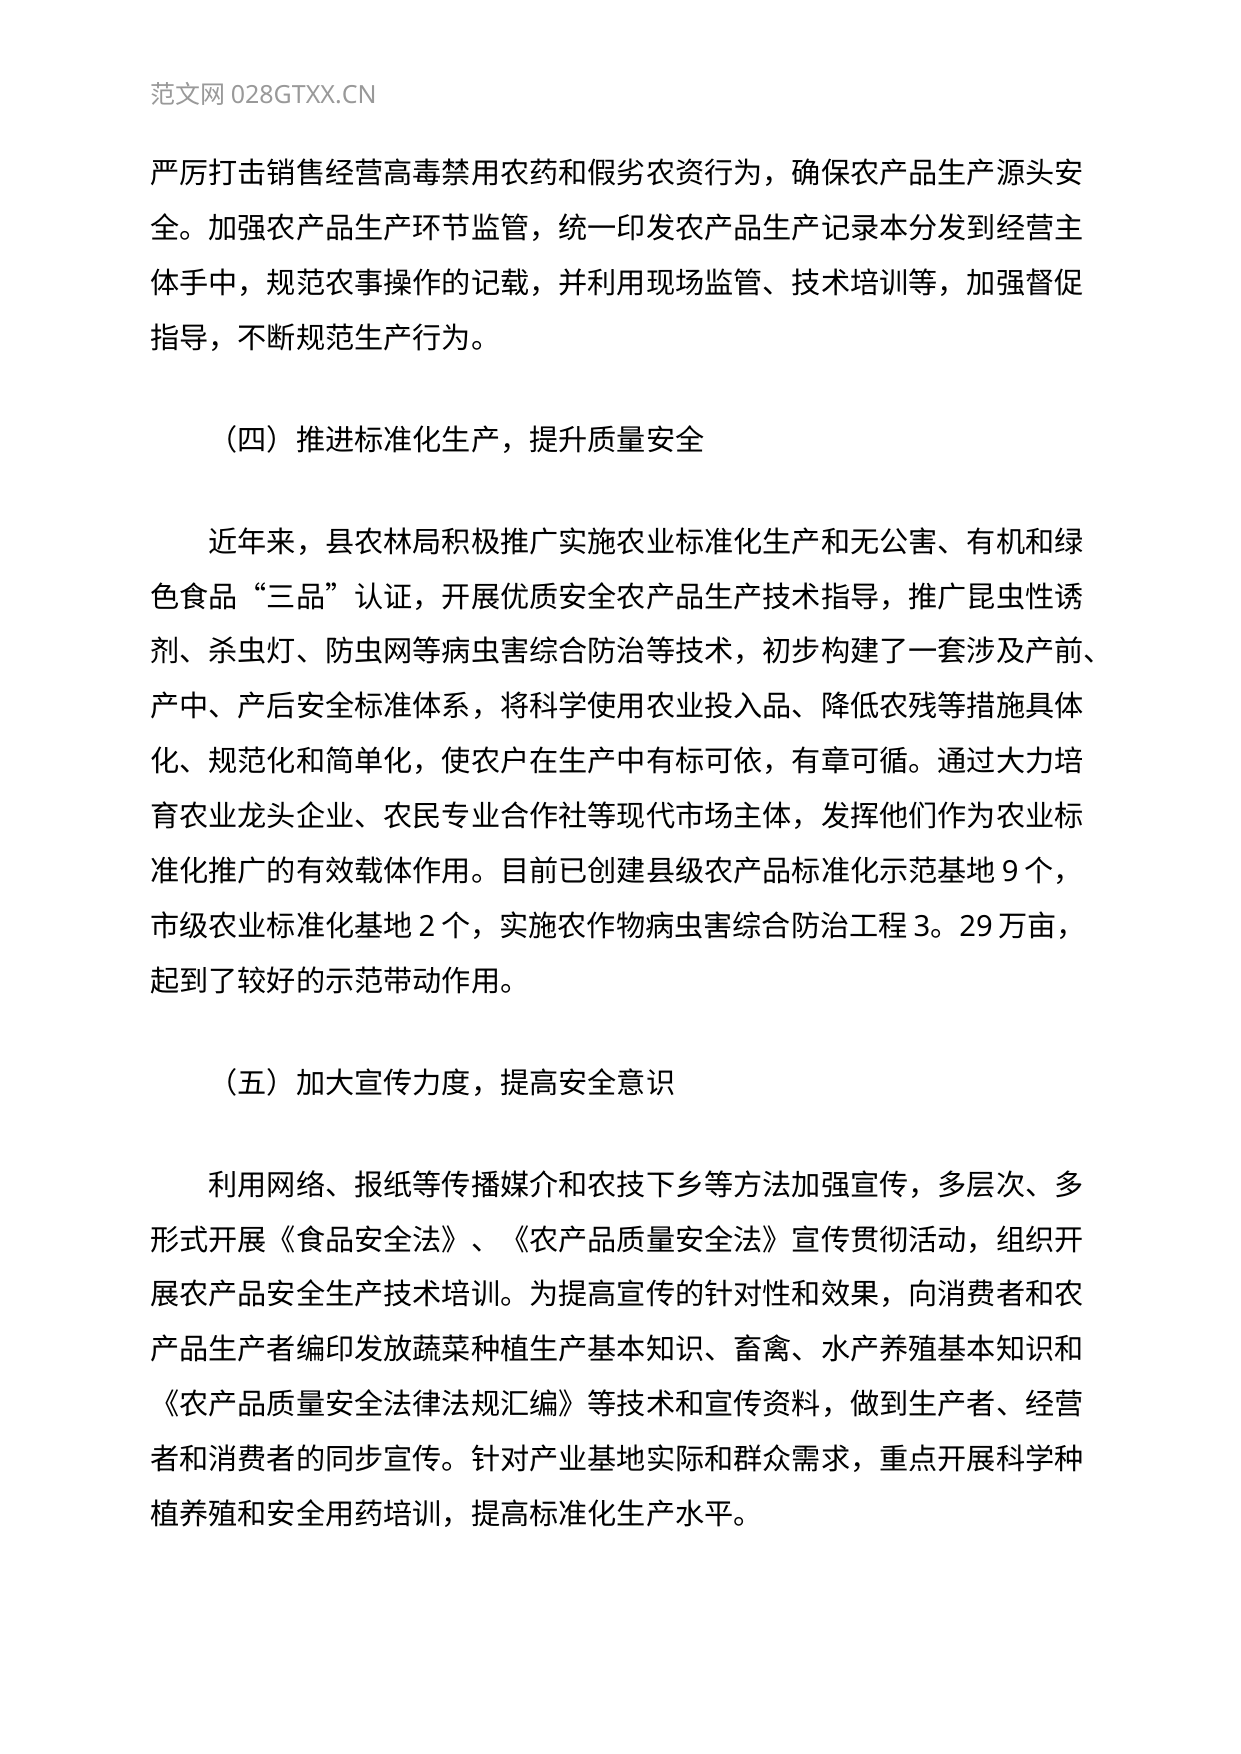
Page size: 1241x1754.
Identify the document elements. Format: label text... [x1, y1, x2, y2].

text （四）推进标准化生产，提升质量安全 [150, 416, 1090, 459]
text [150, 150, 1090, 357]
text 利用网络、报纸等传播媒介和农技下乡等方法加强宣传，多层次、多形式开展《食品安全法》、《农产品质量安全法》宣传贯彻活动，组织开展农产品安全生产技术培训。为提高宣传的针对性和效果，向消费者和农产品生产者编印发放蔬菜种植生产基本知识、畜禽、水产养殖基本知识和《农产品质量安全法律法规汇编》等技术和宣传资料，做到生产者、经营者和消费者的同步宣传。针对产业基地实际和群众需求，重点开展科学种植养殖和安全用药培训，提高标准化生产水平。 [150, 1161, 1090, 1533]
text 近年来，县农林局积极推广实施农业标准化生产和无公害、有机和绿色食品“三品”认证，开展优质安全农产品生产技术指导，推广昆虫性诱剂、杀虫灯、防虫网等病虫害综合防治等技术，初步构建了一套涉及产前、产中、产后安全标准体系，将科学使用农业投入品、降低农残等措施具体化、规范化和简单化，使农户在生产中有标可依，有章可循。通过大力培育农业龙头企业、农民专业合作社等现代市场主体，发挥他们作为农业标准化推广的有效载体作用。目前已创建县级农产品标准化示范基地9个，市级农业标准化基地2个，实施农作物病虫害综合防治工程3。29万亩，起到了较好的示范带动作用。 [150, 518, 1090, 1000]
text （五）加大宣传力度，提高安全意识 [150, 1059, 1090, 1102]
